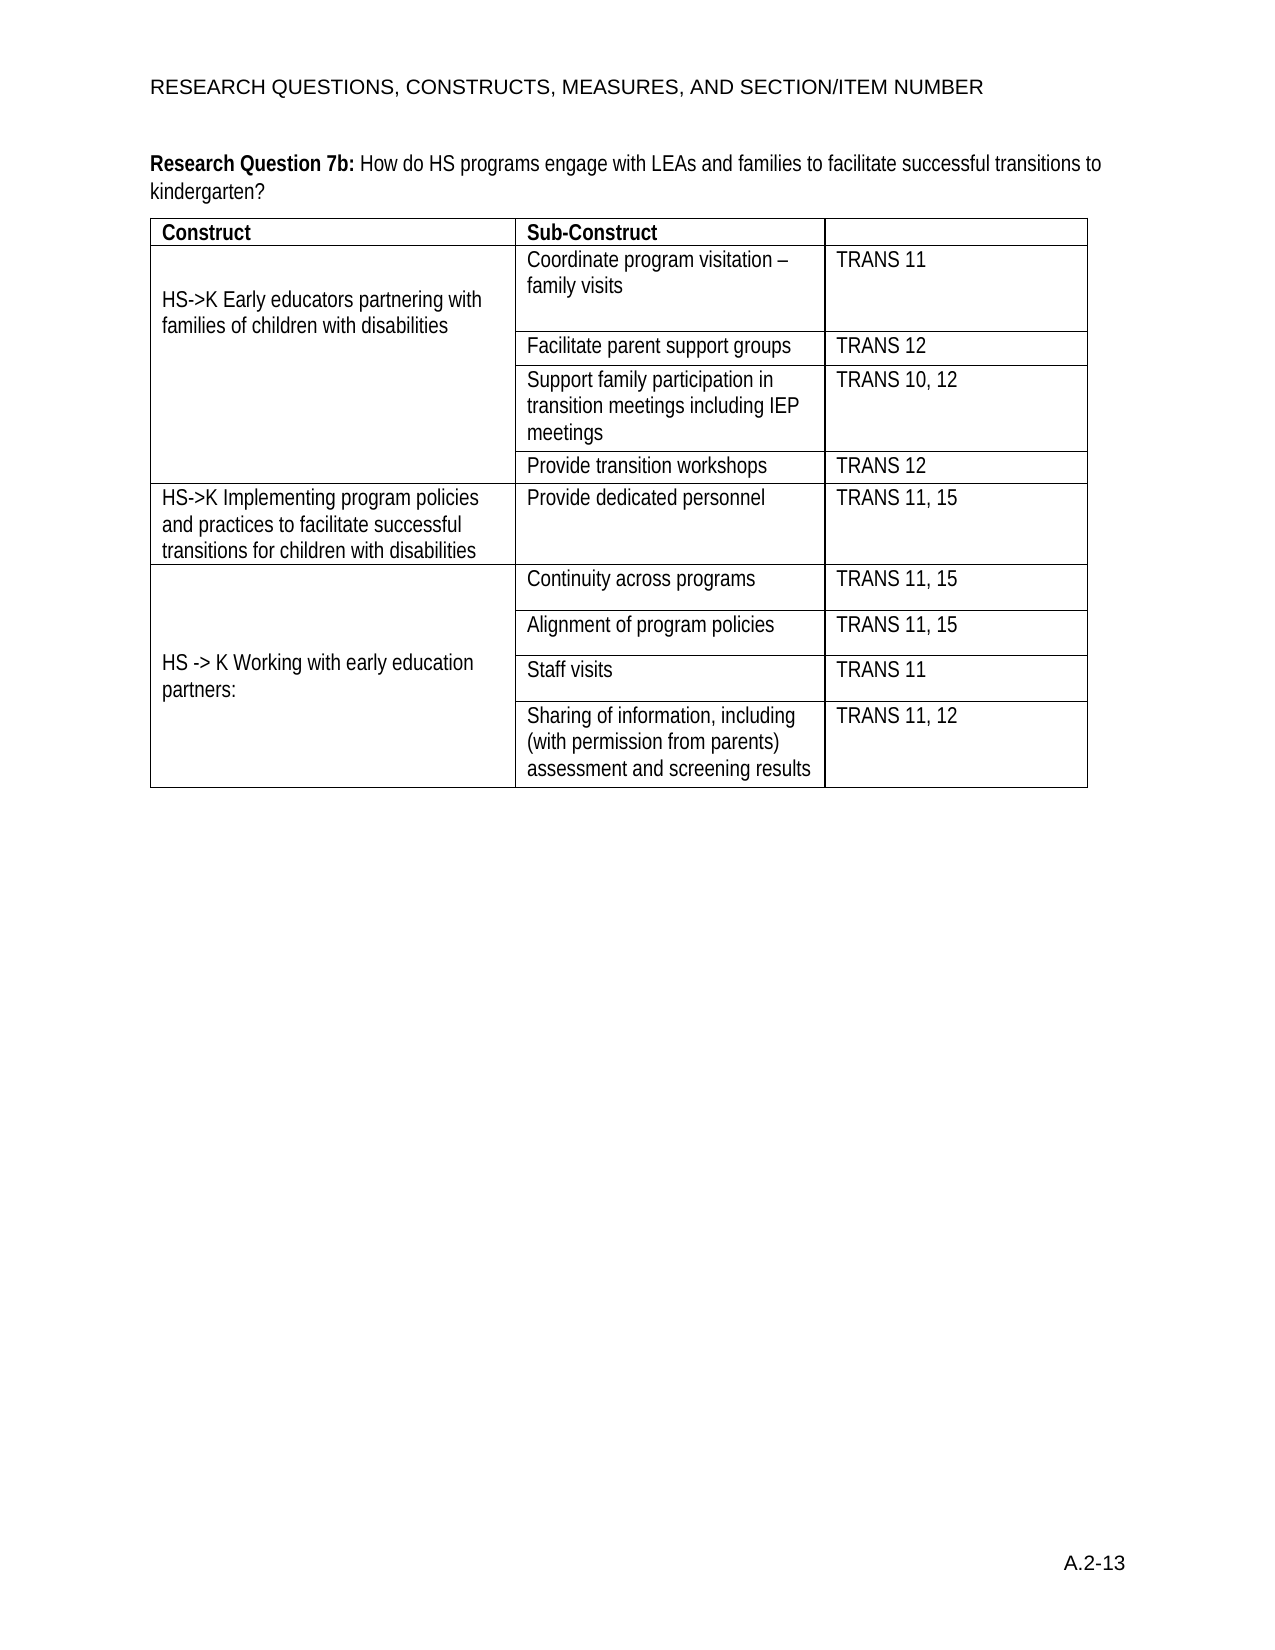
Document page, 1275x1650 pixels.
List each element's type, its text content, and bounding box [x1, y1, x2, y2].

table_cell Support family participation in transition meetings including IEP meetings [516, 366, 824, 451]
table_cell TRANS 11, 12 [826, 702, 1087, 787]
table_cell Continuity across programs [516, 565, 824, 610]
table_cell Staff visits [516, 656, 824, 701]
table_cell Coordinate program visitation – family visits [516, 246, 824, 331]
table_cell Facilitate parent support groups [516, 332, 824, 365]
table_cell TRANS 10, 12 [826, 366, 1087, 451]
table_cell Sharing of information, including (with permission from parents) assessment and screening results [516, 702, 824, 787]
table_cell HS->K Implementing program policies and practices to facilitate successful transitions for children with disabilities [151, 484, 515, 563]
table_header Sub-Construct [516, 219, 824, 245]
table_cell HS -> K Working with early education partners: [151, 565, 515, 787]
table_header [826, 219, 1087, 245]
table_cell TRANS 12 [826, 332, 1087, 365]
text Research Question 7b: How do HS programs engage with LEAs and families to facilitate successful transitions to kindergarten? [150, 150, 1125, 204]
table_cell TRANS 11 [826, 246, 1087, 331]
table_cell TRANS 11, 15 [826, 611, 1087, 655]
table_cell TRANS 11, 15 [826, 565, 1087, 610]
table_cell Alignment of program policies [516, 611, 824, 655]
table_header Construct [151, 219, 515, 245]
table_cell Provide dedicated personnel [516, 484, 824, 563]
table_cell Provide transition workshops [516, 452, 824, 483]
table_cell HS->K Early educators partnering with families of children with disabilities [151, 246, 515, 483]
table_cell TRANS 11, 15 [826, 484, 1087, 563]
table_cell TRANS 11 [826, 656, 1087, 701]
table_cell TRANS 12 [826, 452, 1087, 483]
